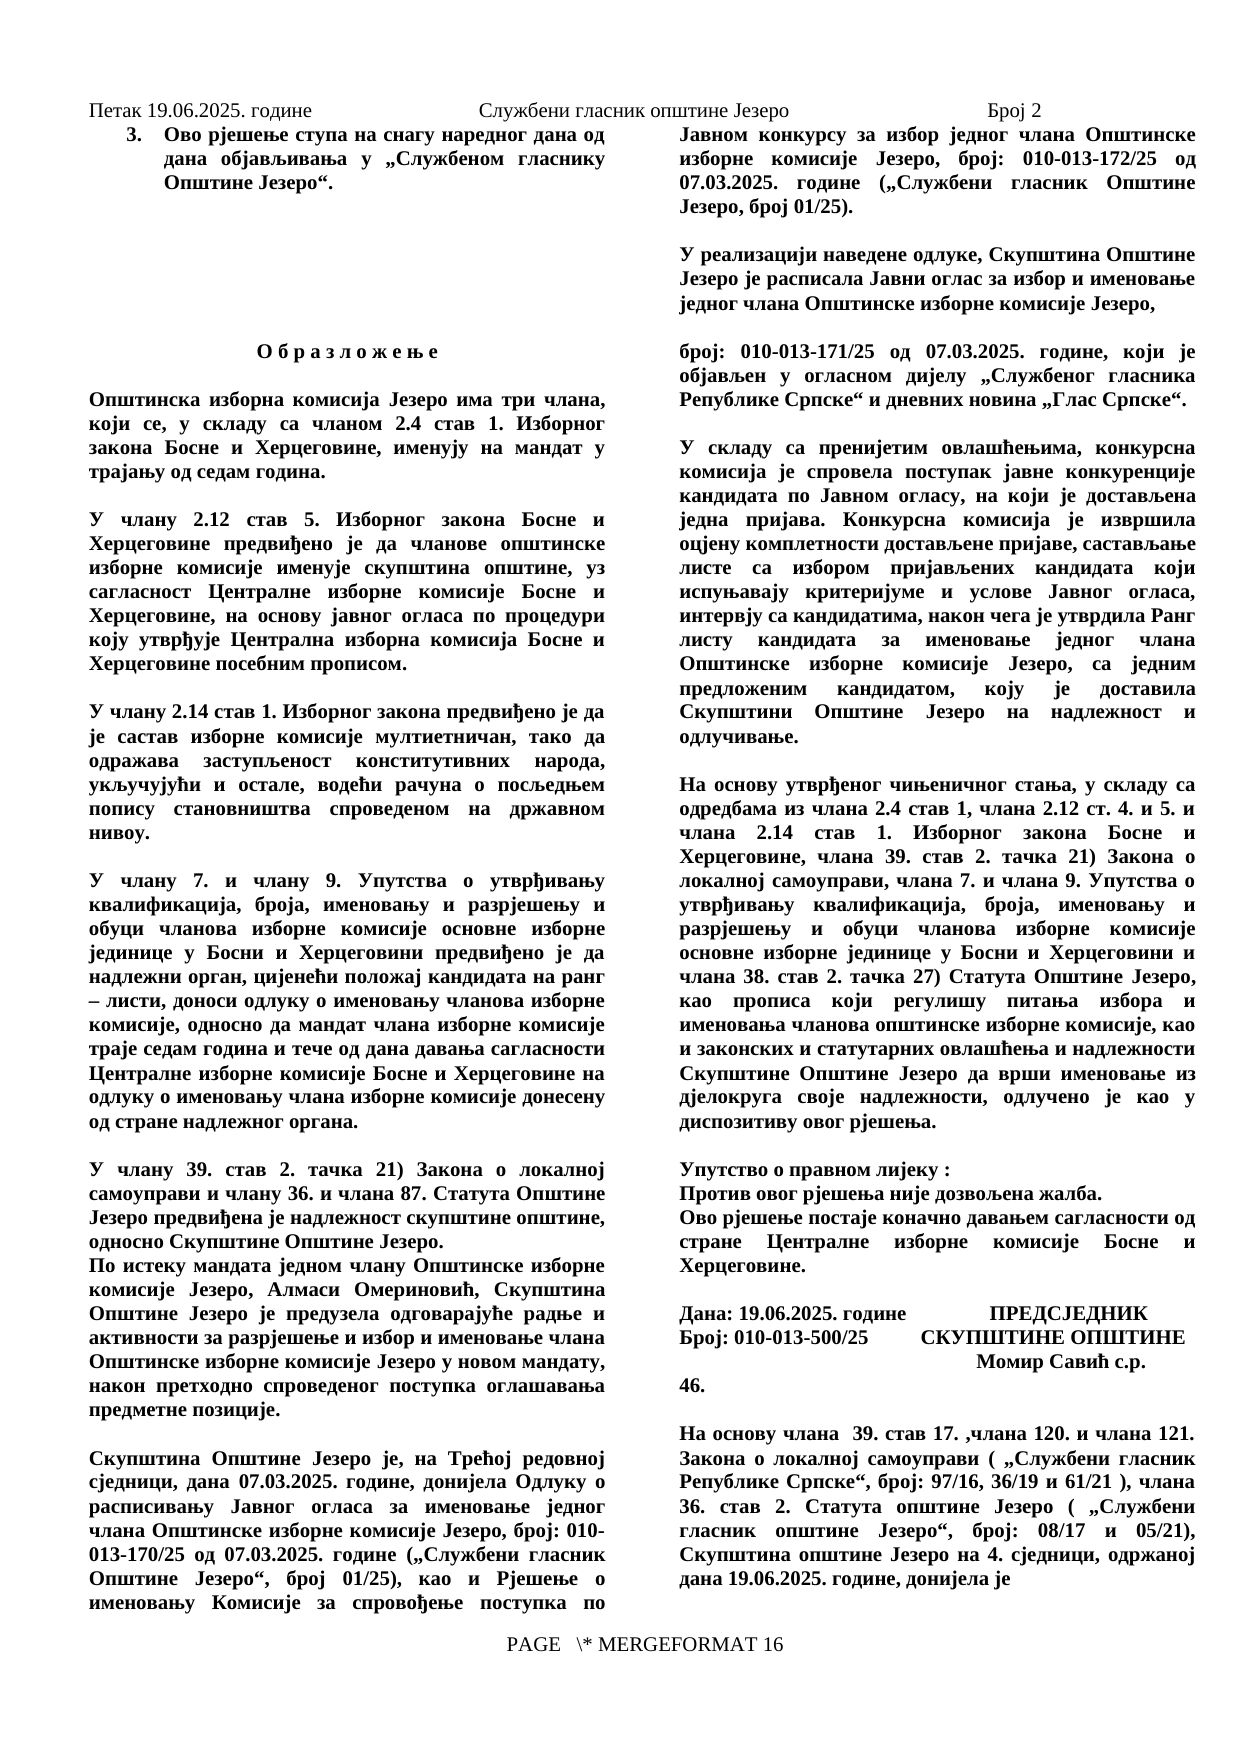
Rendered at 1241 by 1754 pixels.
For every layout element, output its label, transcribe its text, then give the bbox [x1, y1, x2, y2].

text Против овог рјешења није дозвољена жалба. [679, 1181, 1196, 1205]
text На основу члана 39. став 17. ,члана 120. и члана 121. Закона о локалној самоуправи ( „Службени гласник Републике Српске“, број: 97/16, 36/19 и 61/21 ), члана 36. став 2. Статута општине Језеро ( „Службени гласник општине Језеро“, број: 08/17 и 05/21), Скупштина општине Језеро на 4. сједници, одржаној дана 19.06.2025. године, донијела је [679, 1421, 1196, 1590]
text У члану 2.12 став 5. Изборног закона Босне и Херцеговине предвиђено је да чланове општинске изборне комисије именује скупштина општине, уз сагласност Централне изборне комисије Босне и Херцеговине, на основу јавног огласа по процедури коју утврђује Централна изборна комисија Босне и Херцеговине посебним прописом. [89, 507, 605, 675]
text Ово рјешење постаје коначно давањем сагласности од стране Централне изборне комисије Босне и Херцеговине. [679, 1205, 1196, 1277]
list Ово рјешење ступа на снагу наредног дана од дана објављивања у „Службеном гласнику Општине Језеро“. [126, 122, 605, 194]
text број: 010-013-171/25 од 07.03.2025. године, који је објављен у огласном дијелу „Службеног гласника Републике Српске“ и дневних новина „Глас Српске“. [679, 338, 1196, 411]
text Скупштина Општине Језеро је, на Трећој редовној сједници, дана 07.03.2025. године, донијела Одлуку о расписивању Јавног огласа за именовање једног члана Општинске изборне комисије Језеро, број: 010-013-170/25 од 07.03.2025. године („Службени гласник Општине Језеро“, број 01/25), као и Рјешење о именовању Комисије за спровођење поступка по Јавном конкурсу за избор једног члана Општинске изборне комисије Језеро, број: 010-013-172/25 од 07.03.2025. године („Службени гласник Општине Језеро, број 01/25). [679, 122, 1196, 218]
text На основу утврђеног чињеничног стања, у складу са одредбама из члана 2.4 став 1, члана 2.12 ст. 4. и 5. и члана 2.14 став 1. Изборног закона Босне и Херцеговине, члана 39. став 2. тачка 21) Закона о локалној самоуправи, члана 7. и члана 9. Упутства о утврђивању квалификација, броја, именовању и разрјешењу и обуци чланова изборне комисије основне изборне јединице у Босни и Херцеговини и члана 38. став 2. тачка 27) Статута Општине Језеро, као прописа који регулишу питања избора и именовања чланова општинске изборне комисије, као и законских и статутарних овлашћења и надлежности Скупштине Општине Језеро да врши именовање из дјелокруга своје надлежности, одлучено је као у диспозитиву овог рјешења. [679, 772, 1196, 1133]
text У складу са пренијетим овлашћењима, конкурсна комисија је спровела поступак јавне конкуренције кандидата по Јавном огласу, на који је достављена једна пријава. Конкурсна комисија је извршила оцјену комплетности достављене пријаве, састављање листе са избором пријављених кандидата који испуњавају критеријуме и услове Јавног огласа, интервју са кандидатима, након чега је утврдила Ранг листу кандидата за именовање једног члана Општинске изборне комисије Језеро, са једним предложеним кандидатом, коју је доставила Скупштини Општине Језеро на надлежност и одлучивање. [679, 435, 1196, 748]
text О б р а з л о ж е њ е [89, 338, 605, 363]
text У члану 7. и члану 9. Упутства о утврђивању квалификација, броја, именовању и разрјешењу и обуци чланова изборне комисије основне изборне јединице у Босни и Херцеговини предвиђено је да надлежни орган, цијенећи положај кандидата на ранг – листи, доноси одлуку о именовању чланова изборне комисије, односно да мандат члана изборне комисије траје седам година и тече од дана давања сагласности Централне изборне комисије Босне и Херцеговине на одлуку о именовању члана изборне комисије донесену од стране надлежног органа. [89, 868, 605, 1133]
text Момир Савић с.р. [679, 1349, 1196, 1373]
text 46. [679, 1373, 1196, 1397]
text Дана: 19.06.2025. године ПРЕДСЈЕДНИК [679, 1301, 1196, 1325]
text У члану 2.14 став 1. Изборног закона предвиђено је да је састав изборне комисије мултиетничан, тако да одражава заступљеност конститутивних народа, укључујући и остале, водећи рачуна о посљедњем попису становништва спроведеном на државном нивоу. [89, 699, 605, 844]
text Упутство о правном лијеку : [679, 1157, 1196, 1181]
text По истеку мандата једном члану Општинске изборне комисије Језеро, Алмаси Омериновић, Скупштина Општине Језеро је предузела одговарајуће радње и активности за разрјешење и избор и именовање члана Општинске изборне комисије Језеро у новом мандату, након претходно спроведеног поступка оглашавања предметне позиције. [89, 1253, 605, 1421]
text Општинска изборна комисија Језеро има три члана, који се, у складу са чланом 2.4 став 1. Изборног закона Босне и Херцеговине, именују на мандат у трајању од седам година. [89, 387, 605, 483]
text У реализацији наведене одлуке, Скупштина Општине Језеро је расписала Јавни оглас за избор и именовање једног члана Општинске изборне комисије Језеро, [679, 242, 1196, 314]
text Број: 010-013-500/25 СКУПШТИНЕ ОПШТИНЕ [679, 1325, 1196, 1349]
text У члану 39. став 2. тачка 21) Закона о локалној самоуправи и члану 36. и члана 87. Статута Општине Језеро предвиђена је надлежност скупштине општине, односно Скупштине Општине Језеро. [89, 1157, 605, 1253]
text Скупштина Општине Језеро је, на Трећој редовној сједници, дана 07.03.2025. године, донијела Одлуку о расписивању Јавног огласа за именовање једног члана Општинске изборне комисије Језеро, број: 010-013-170/25 од 07.03.2025. године („Службени гласник Општине Језеро“, број 01/25), као и Рјешење о именовању Комисије за спровођење поступка по Јавном конкурсу за избор једног члана Општинске изборне комисије Језеро, број: 010-013-172/25 од 07.03.2025. године („Службени гласник Општине Језеро, број 01/25). [89, 1445, 605, 1614]
